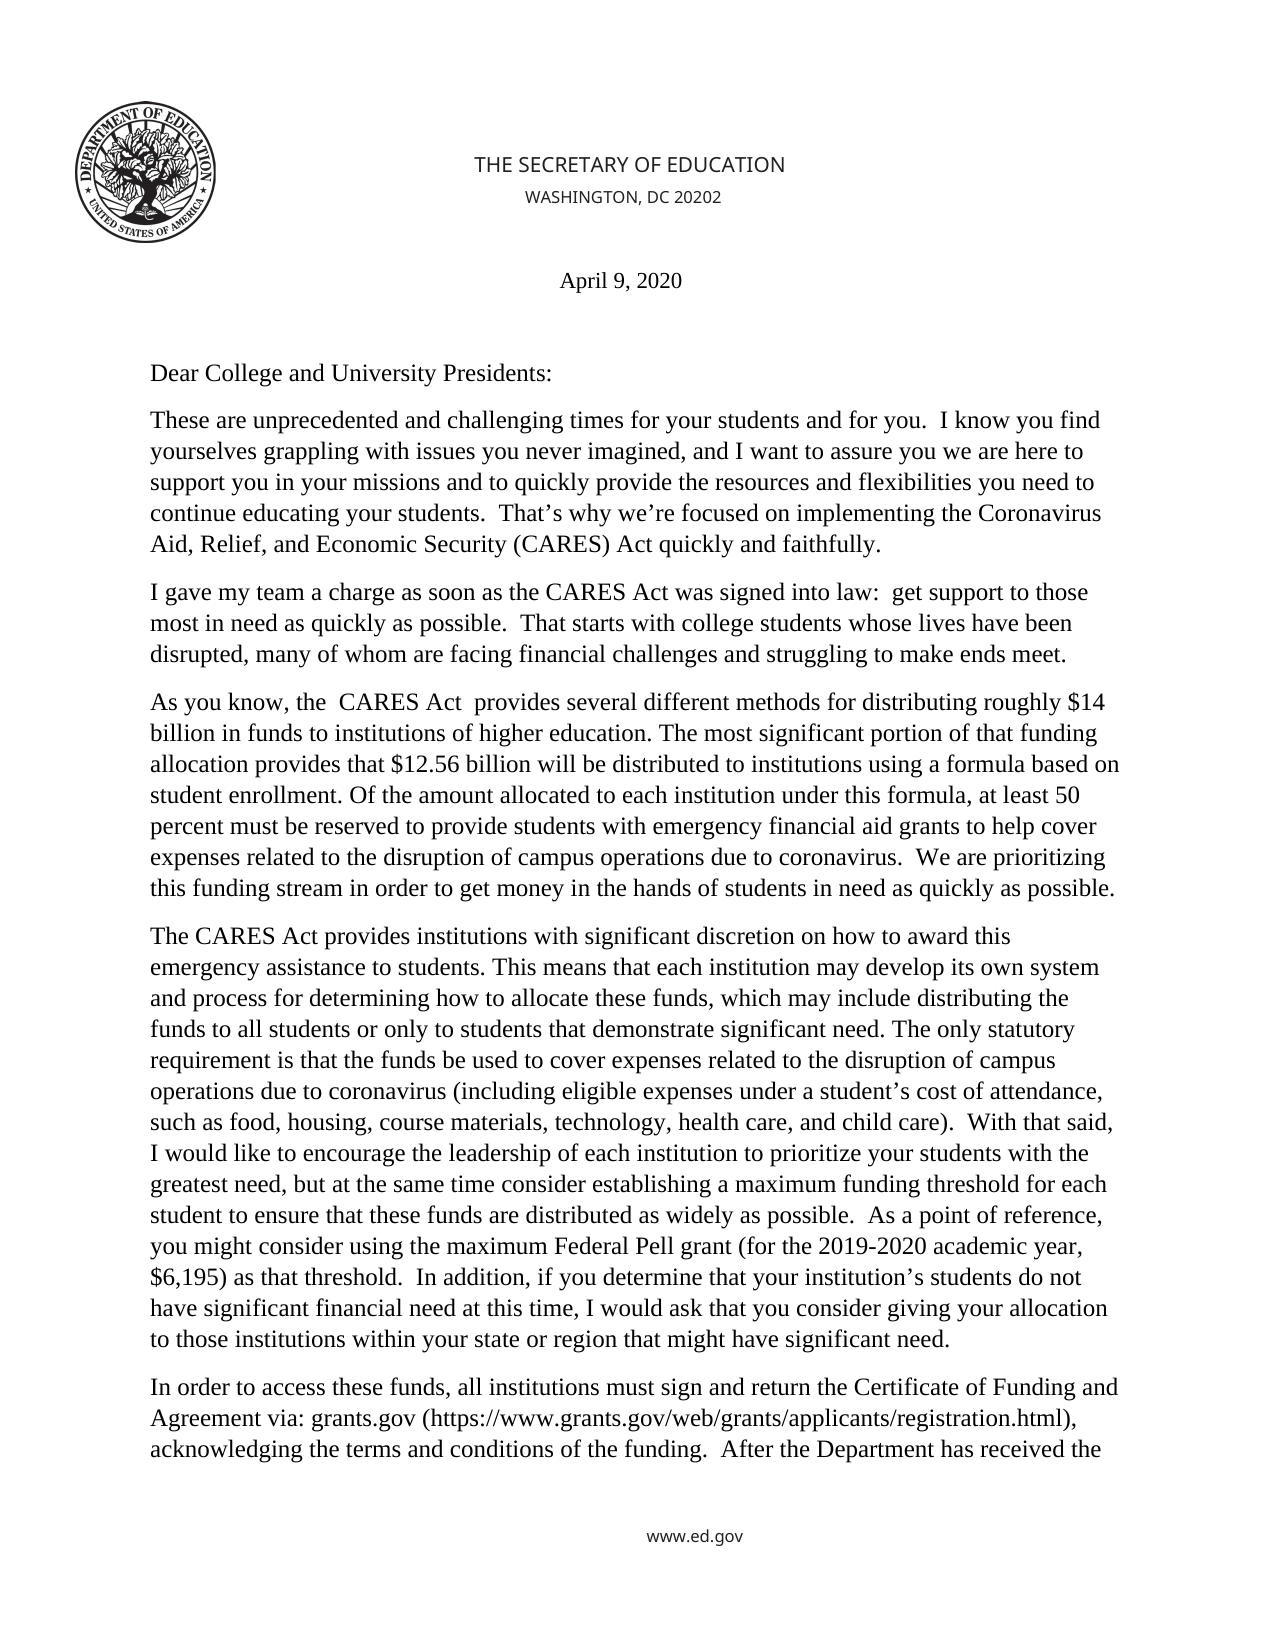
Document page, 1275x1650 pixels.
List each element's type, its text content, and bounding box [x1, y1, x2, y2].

picture [75, 101, 216, 243]
text The CARES Act provides institutions with significant discretion on how to award this emergency assistance to students. This means that each institution may develop its own system and process for determining how to allocate these funds, which may include distributing the funds to all students or only to students that demonstrate significant need. The only statutory requirement is that the funds be used to cover expenses related to the disruption of campus operations due to coronavirus (including eligible expenses under a student’s cost of attendance, such as food, housing, course materials, technology, health care, and child care). With that said, I would like to encourage the leadership of each institution to prioritize your students with the greatest need, but at the same time consider establishing a maximum funding threshold for each student to ensure that these funds are distributed as widely as possible. As a point of reference, you might consider using the maximum Federal Pell grant (for the 2019-2020 academic year, $6,195) as that threshold. In addition, if you determine that your institution’s students do not have significant financial need at this time, I would ask that you consider giving your allocation to those institutions within your state or region that might have significant need. [150, 921, 1125, 1353]
text These are unprecedented and challenging times for your students and for you. I know you find yourselves grappling with issues you never imagined, and I want to assure you we are here to support you in your missions and to quickly provide the resources and flexibilities you need to continue educating your students. That’s why we’re focused on implementing the Coronavirus Aid, Relief, and Economic Security (CARES) Act quickly and faithfully. [150, 405, 1125, 558]
text Dear College and University Presidents: [150, 358, 1125, 386]
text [150, 1372, 1125, 1463]
text April 9, 2020 [450, 267, 1125, 294]
text I gave my team a charge as soon as the CARES Act was signed into law: get support to those most in need as quickly as possible. That starts with college students whose lives have been disrupted, many of whom are facing financial challenges and struggling to make ends meet. [150, 577, 1125, 668]
text THE SECRETARY OF EDUCATION [422, 150, 838, 178]
text WASHINGTON, DC 20202 [450, 186, 838, 208]
text As you know, the CARES Act provides several different methods for distributing roughly $14 billion in funds to institutions of higher education. The most significant portion of that funding allocation provides that $12.56 billion will be distributed to institutions using a formula based on student enrollment. Of the amount allocated to each institution under this formula, at least 50 percent must be reserved to provide students with emergency financial aid grants to help cover expenses related to the disruption of campus operations due to coronavirus. We are prioritizing this funding stream in order to get money in the hands of students in need as quickly as possible. [150, 687, 1125, 902]
